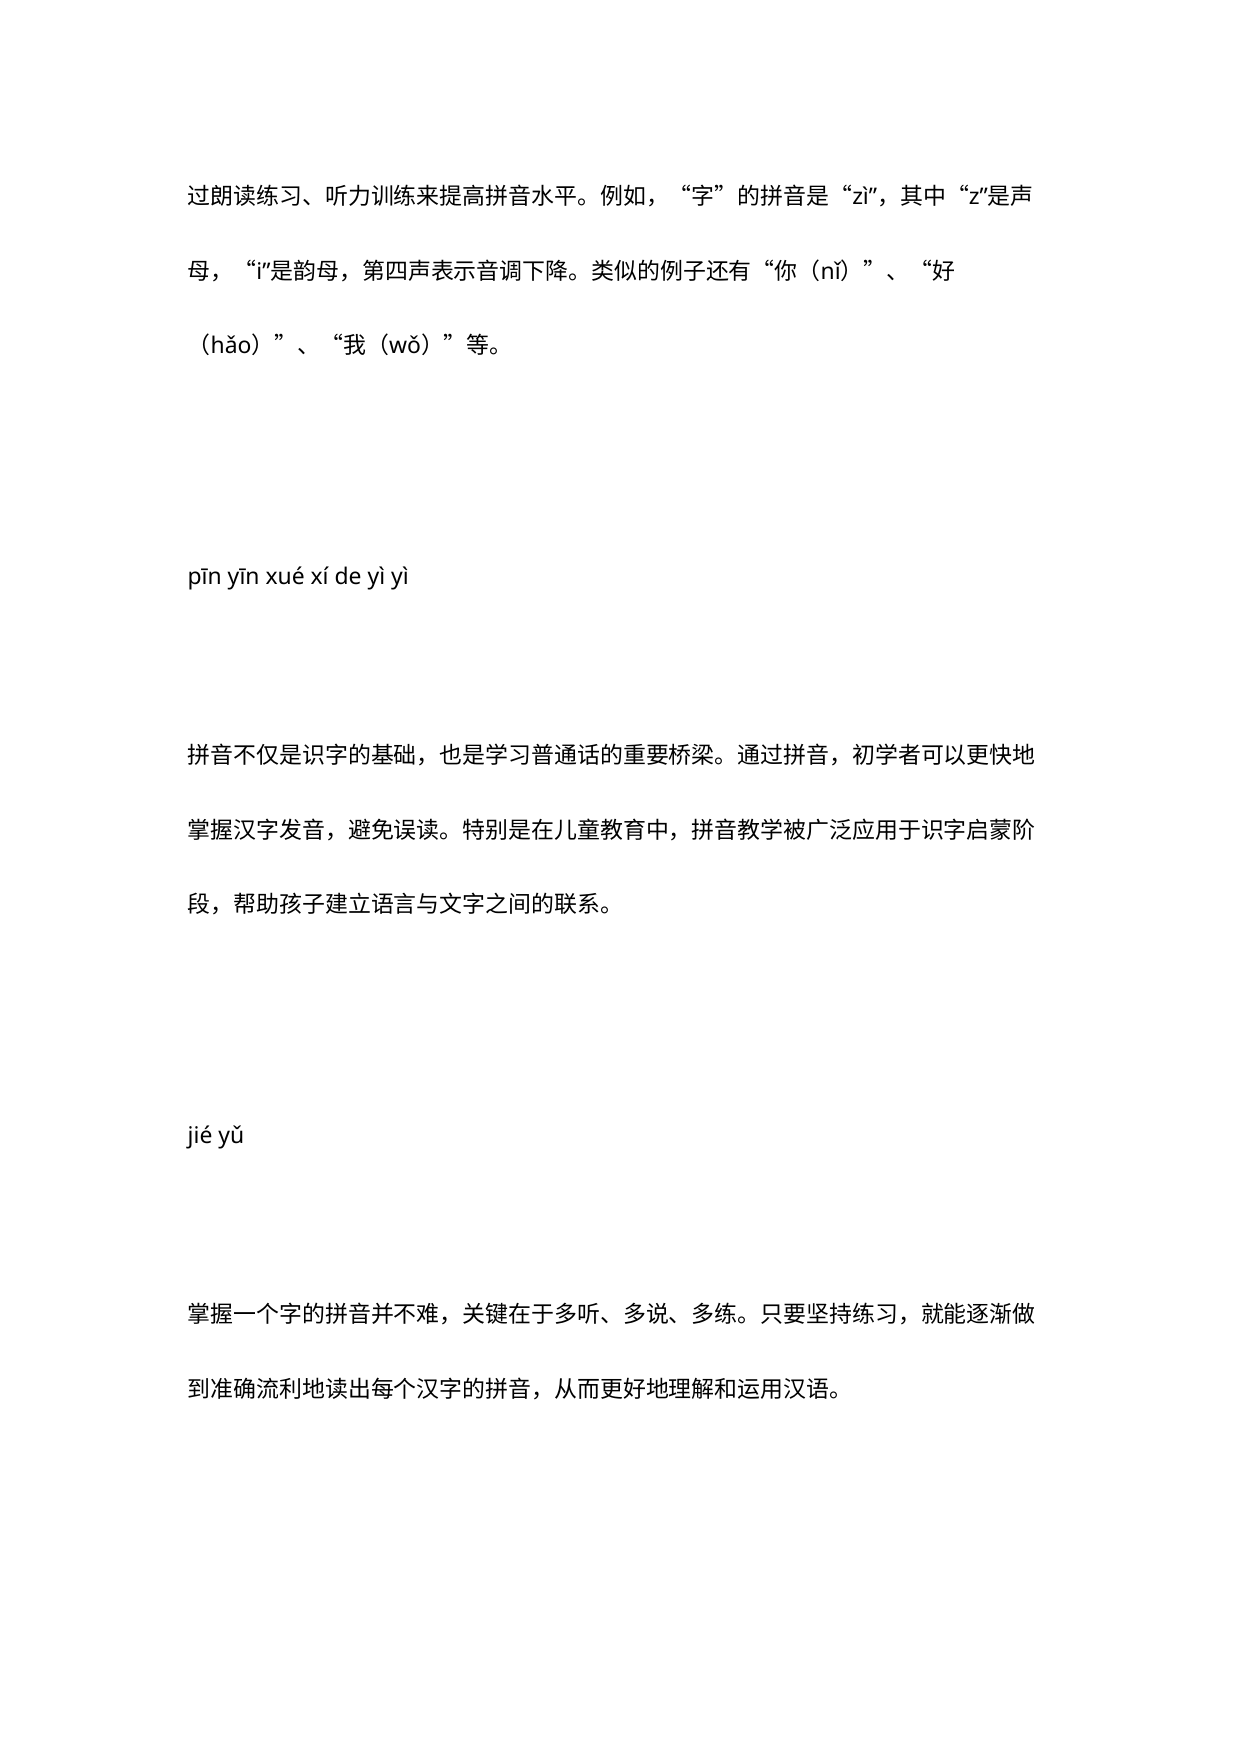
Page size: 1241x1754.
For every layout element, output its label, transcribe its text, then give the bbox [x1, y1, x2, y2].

text 掌握一个字的拼音并不难，关键在于多听、多说、多练。只要坚持练习，就能逐渐做到准确流利地读出每个汉字的拼音，从而更好地理解和运用汉语。 [187, 1280, 1053, 1420]
text pīn yīn xué xí de yì yì [187, 559, 1053, 592]
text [187, 162, 1053, 376]
text 拼音不仅是识字的基础，也是学习普通话的重要桥梁。通过拼音，初学者可以更快地掌握汉字发音，避免误读。特别是在儿童教育中，拼音教学被广泛应用于识字启蒙阶段，帮助孩子建立语言与文字之间的联系。 [187, 721, 1053, 936]
text jié yǔ [187, 1119, 1053, 1151]
